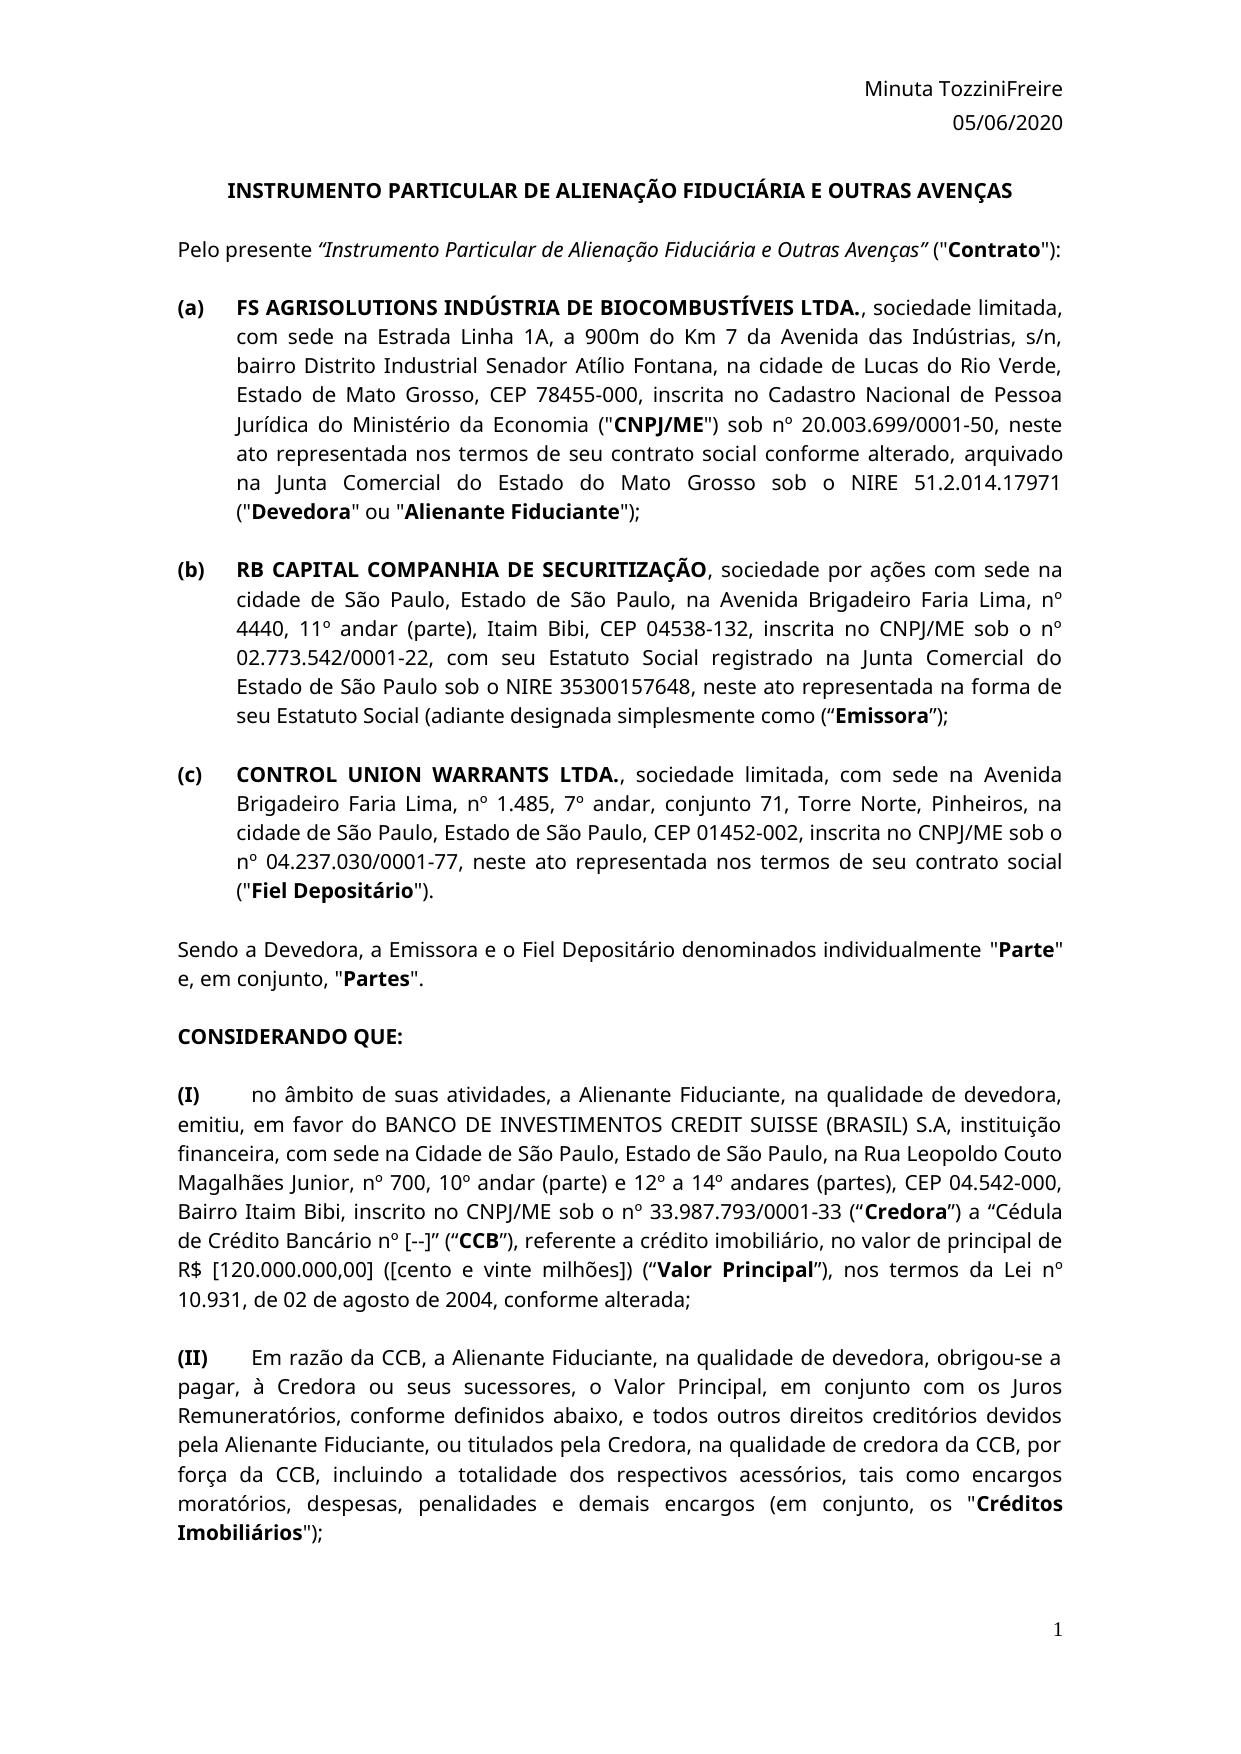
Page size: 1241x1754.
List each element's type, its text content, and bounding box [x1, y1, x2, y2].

list no âmbito de suas atividades, a Alienante Fiduciante, na qualidade de devedora, emitiu, em favor do BANCO DE INVESTIMENTOS CREDIT SUISSE (BRASIL) S.A, instituição financeira, com sede na Cidade de São Paulo, Estado de São Paulo, na Rua Leopoldo Couto Magalhães Junior, nº 700, 10º andar (parte) e 12º a 14º andares (partes), CEP 04.542-000, Bairro Itaim Bibi, inscrito no CNPJ/ME sob o nº 33.987.793/0001-33 (“Credora”) a “Cédula de Crédito Bancário nº [--]” (“CCB”), referente a crédito imobiliário, no valor de principal de R$ [120.000.000,00] ([cento e vinte milhões]) (“Valor Principal”), nos termos da Lei nº 10.931, de 02 de agosto de 2004, conforme alterada; [177, 1079, 1063, 1313]
text INSTRUMENTO PARTICULAR DE ALIENAÇÃO FIDUCIÁRIA E OUTRAS AVENÇAS [177, 175, 1063, 204]
list Em razão da CCB, a Alienante Fiduciante, na qualidade de devedora, obrigou-se a pagar, à Credora ou seus sucessores, o Valor Principal, em conjunto com os Juros Remuneratórios, conforme definidos abaixo, e todos outros direitos creditórios devidos pela Alienante Fiduciante, ou titulados pela Credora, na qualidade de credora da CCB, por força da CCB, incluindo a totalidade dos respectivos acessórios, tais como encargos moratórios, despesas, penalidades e demais encargos (em conjunto, os "Créditos Imobiliários"); [177, 1342, 1063, 1546]
list RB CAPITAL COMPANHIA DE SECURITIZAÇÃO, sociedade por ações com sede na cidade de São Paulo, Estado de São Paulo, na Avenida Brigadeiro Faria Lima, nº 4440, 11º andar (parte), Itaim Bibi, CEP 04538-132, inscrita no CNPJ/ME sob o nº 02.773.542/0001-22, com seu Estatuto Social registrado na Junta Comercial do Estado de São Paulo sob o NIRE 35300157648, neste ato representada na forma de seu Estatuto Social (adiante designada simplesmente como (“Emissora”); [177, 554, 1063, 729]
text Sendo a Devedora, a Emissora e o Fiel Depositário denominados individualmente "Parte" e, em conjunto, "Partes". [177, 934, 1063, 992]
text CONSIDERANDO QUE: [177, 1021, 1063, 1050]
list FS AGRISOLUTIONS INDÚSTRIA DE BIOCOMBUSTÍVEIS LTDA., sociedade limitada, com sede na Estrada Linha 1A, a 900m do Km 7 da Avenida das Indústrias, s/n, bairro Distrito Industrial Senador Atílio Fontana, na cidade de Lucas do Rio Verde, Estado de Mato Grosso, CEP 78455-000, inscrita no Cadastro Nacional de Pessoa Jurídica do Ministério da Economia ("CNPJ/ME") sob nº 20.003.699/0001-50, neste ato representada nos termos de seu contrato social conforme alterado, arquivado na Junta Comercial do Estado do Mato Grosso sob o NIRE 51.2.014.17971 ("Devedora" ou "Alienante Fiduciante"); [177, 292, 1063, 525]
text Pelo presente “Instrumento Particular de Alienação Fiduciária e Outras Avenças” ("Contrato"): [177, 234, 1063, 263]
list CONTROL UNION WARRANTS LTDA., sociedade limitada, com sede na Avenida Brigadeiro Faria Lima, nº 1.485, 7º andar, conjunto 71, Torre Norte, Pinheiros, na cidade de São Paulo, Estado de São Paulo, CEP 01452-002, inscrita no CNPJ/ME sob o nº 04.237.030/0001-77, neste ato representada nos termos de seu contrato social ("Fiel Depositário"). [177, 759, 1063, 904]
